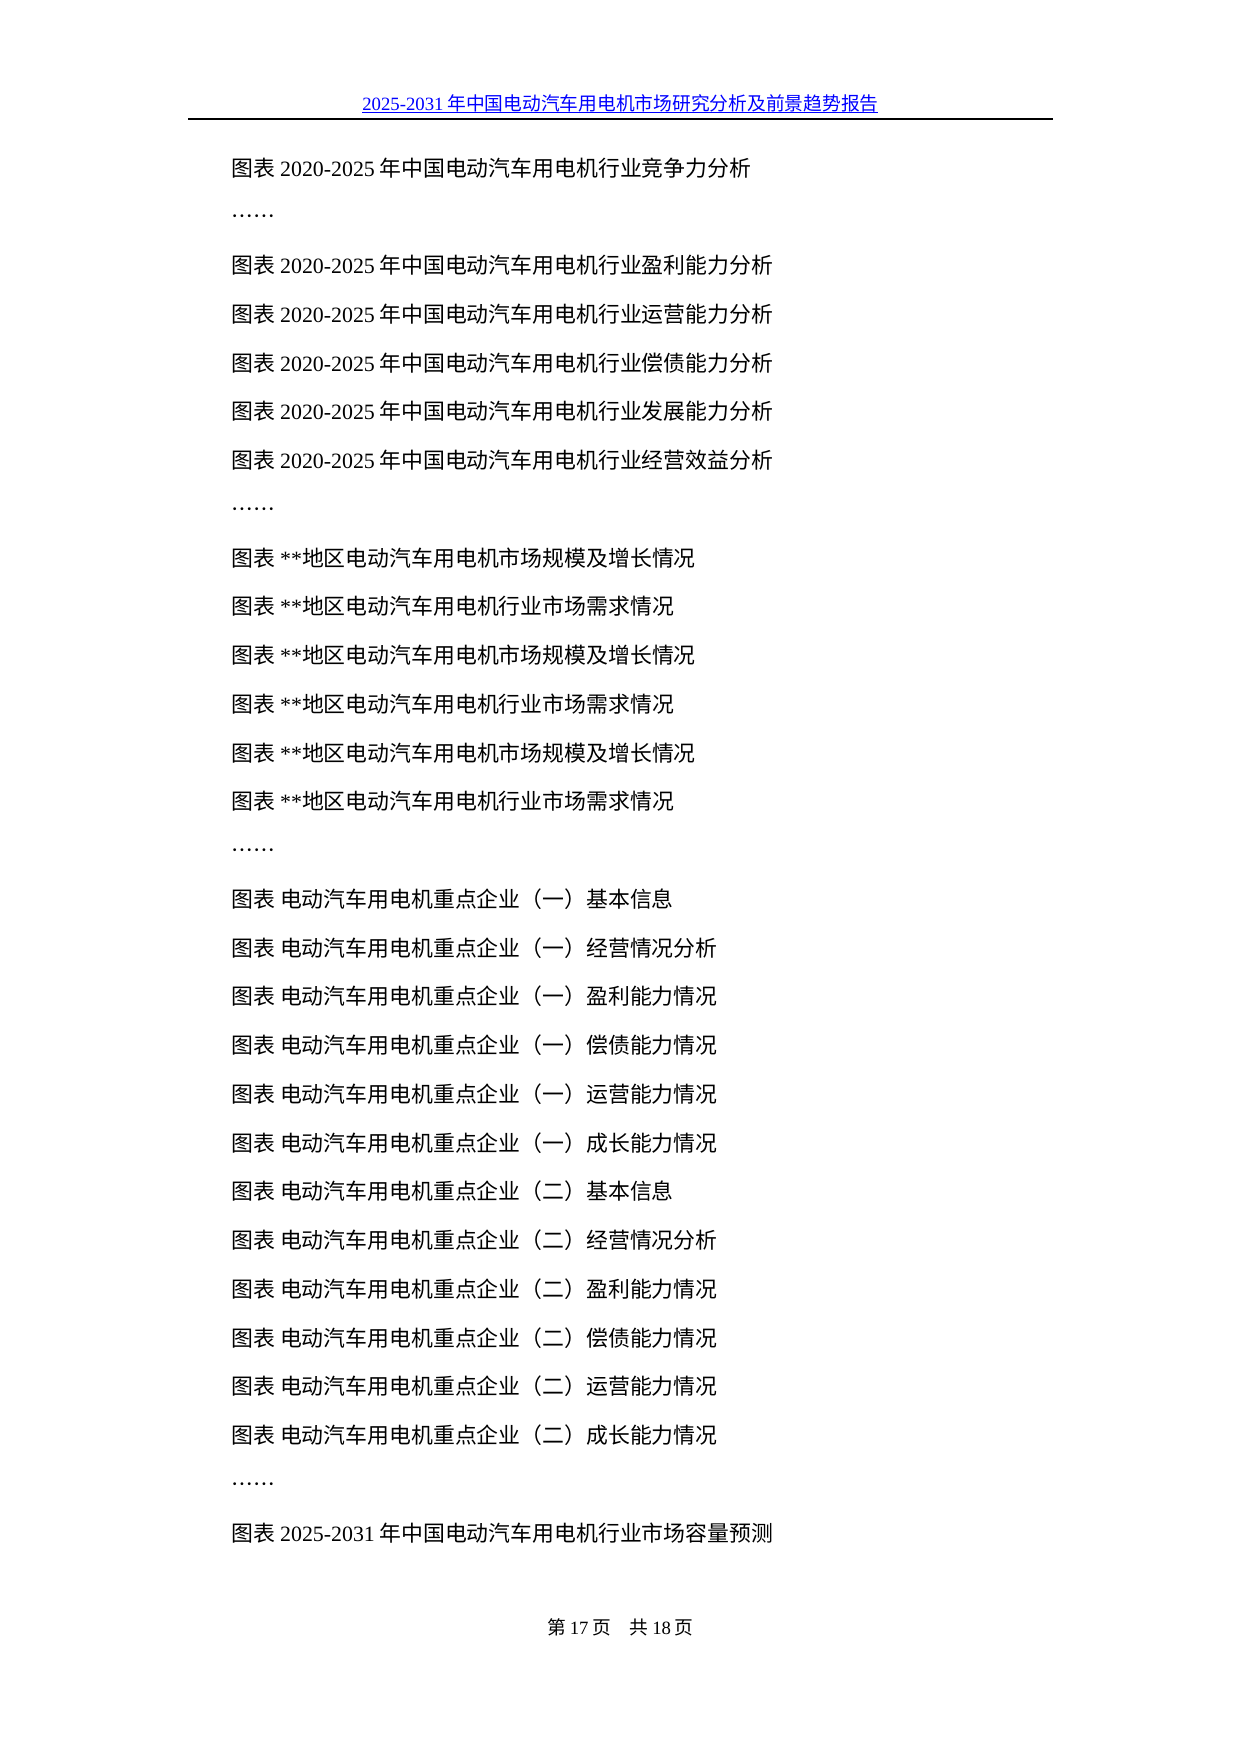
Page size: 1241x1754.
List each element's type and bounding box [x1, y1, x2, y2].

text [187, 150, 1053, 1548]
